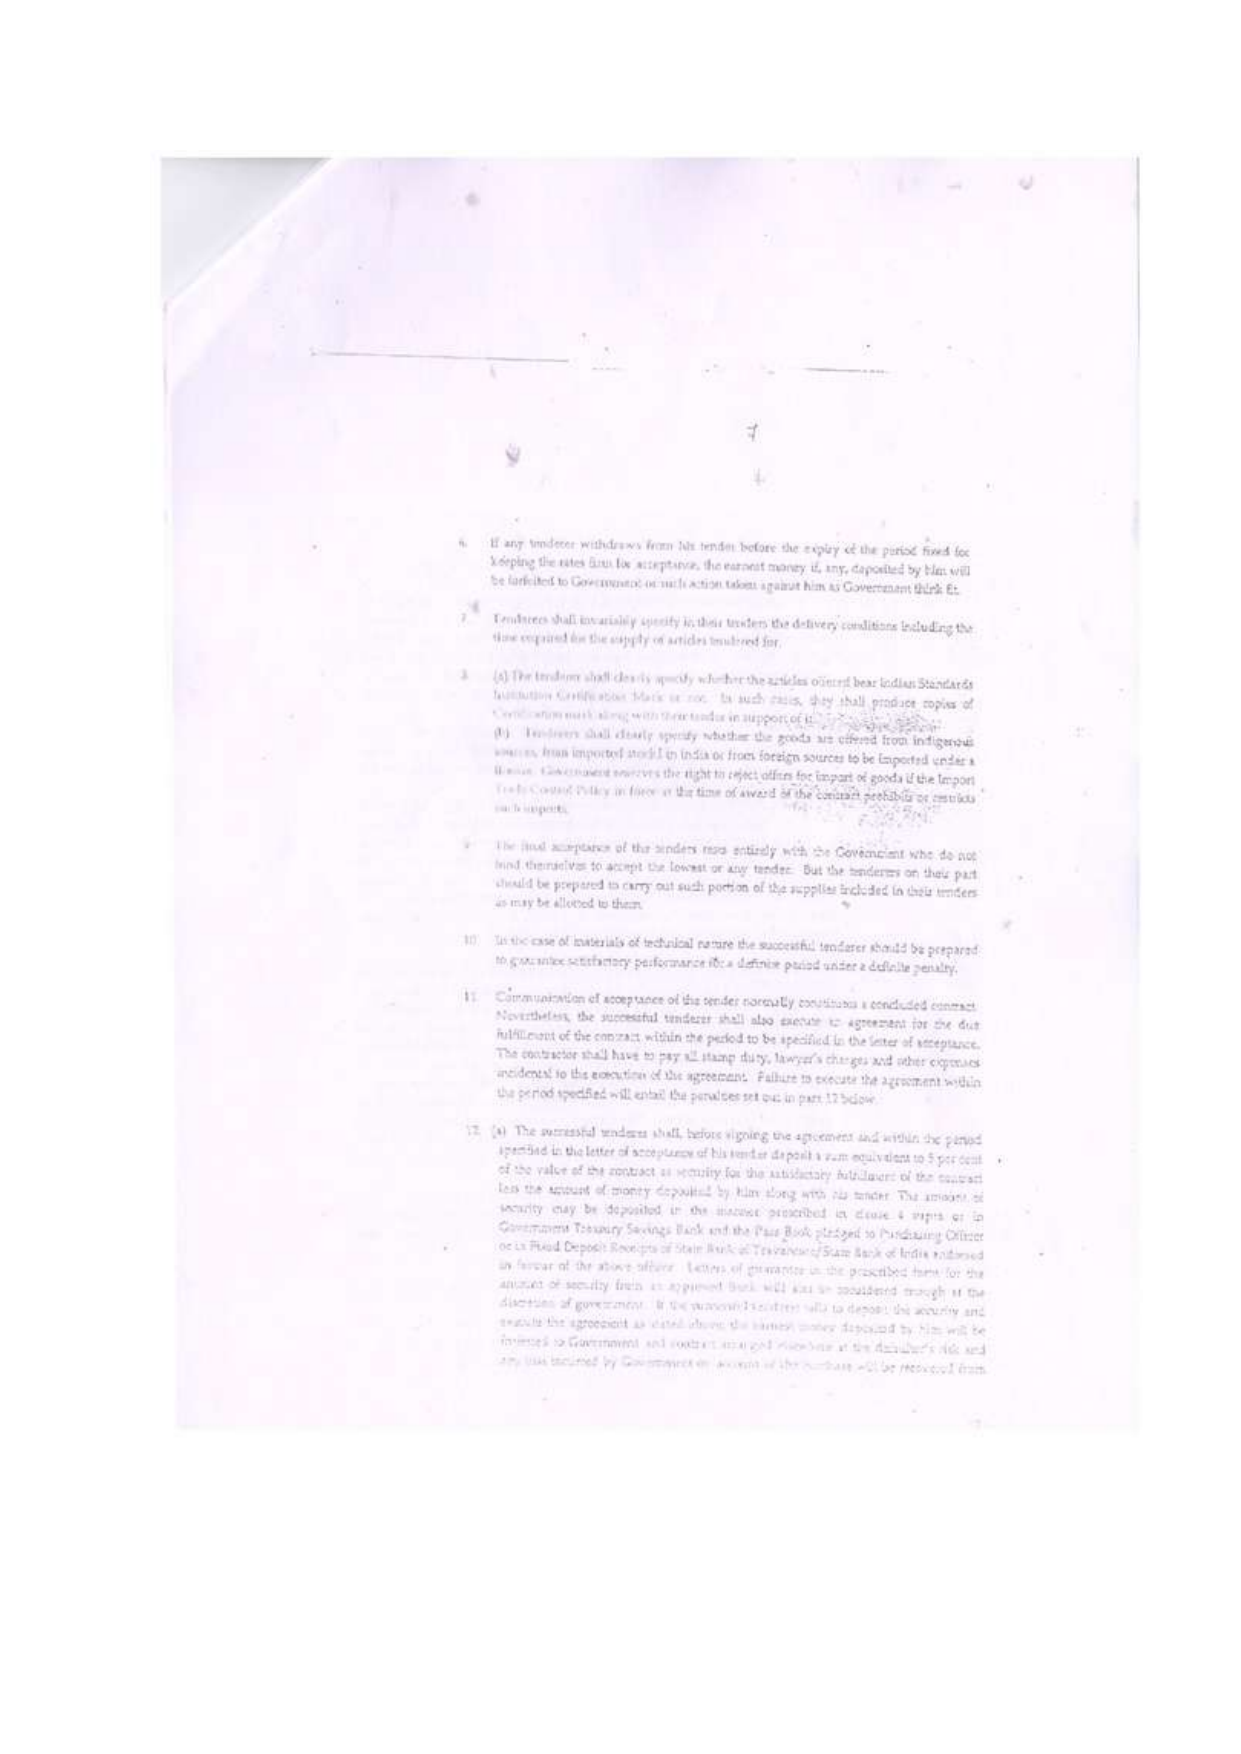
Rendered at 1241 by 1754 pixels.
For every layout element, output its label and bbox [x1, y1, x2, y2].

picture [150, 150, 1146, 1439]
